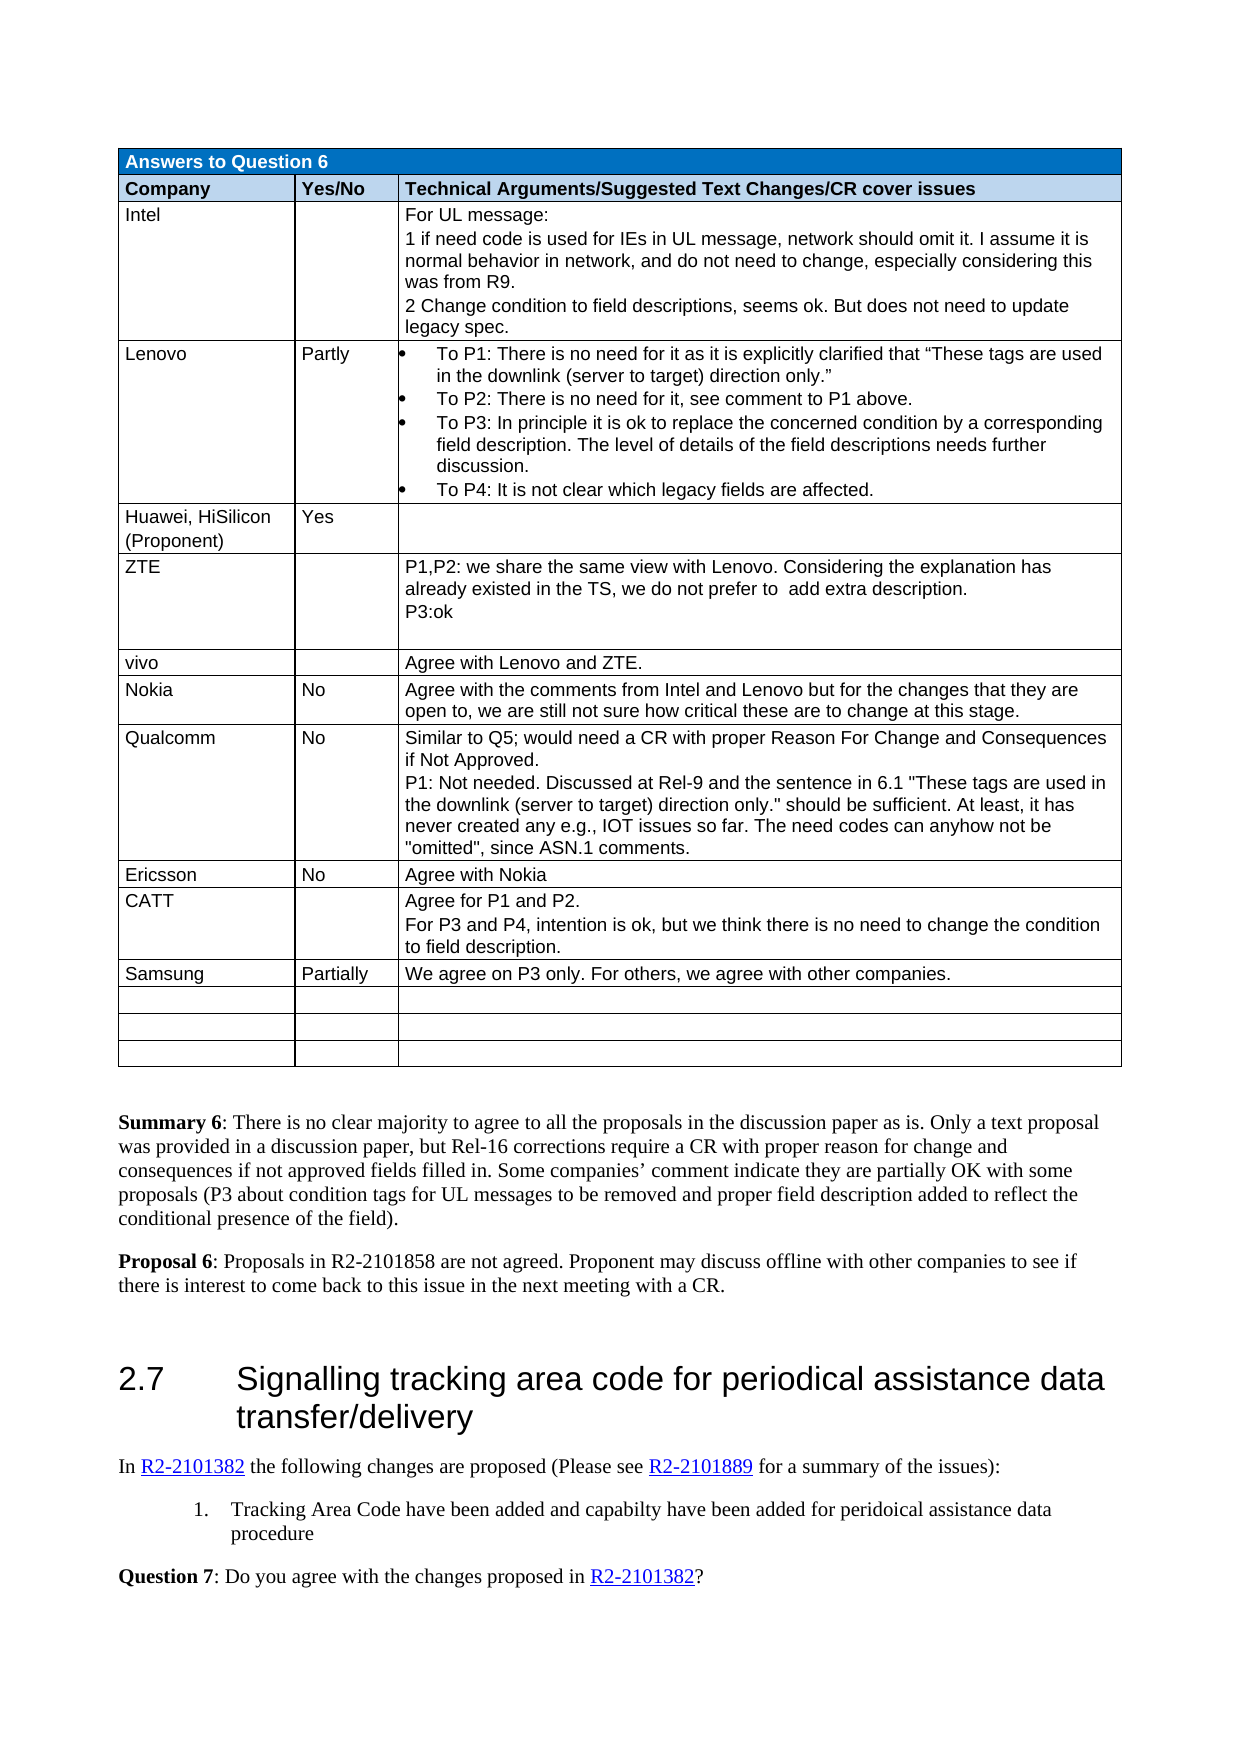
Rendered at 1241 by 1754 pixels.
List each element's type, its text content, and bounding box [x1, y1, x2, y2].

subtitle 2.7 Signalling tracking area code for periodical assistance data transfer/delivery [118, 1359, 1122, 1436]
table_cell Lenovo [119, 341, 294, 503]
table_cell Yes [296, 504, 398, 553]
table_cell [119, 1014, 294, 1039]
table_cell CATT [119, 888, 294, 959]
table_cell Agree with the comments from Intel and Lenovo but for the changes that they are open to, we are still not sure how critical these are to change at this stage. [399, 676, 1121, 724]
table_cell No [296, 725, 398, 860]
table_cell [399, 504, 1121, 553]
text Summary 6: There is no clear majority to agree to all the proposals in the discussion paper as is. Only a text proposal was provided in a discussion paper, but Rel-16 corrections require a CR with proper reason for change and consequences if not approved fields filled in. Some companies’ comment indicate they are partially OK with some proposals (P3 about condition tags for UL messages to be removed and proper field description added to reflect the conditional presence of the field). [118, 1110, 1122, 1230]
list Tracking Area Code have been added and capabilty have been added for peridoical assistance data procedure [193, 1497, 1122, 1545]
table_cell [296, 1014, 398, 1039]
table_cell Agree with Lenovo and ZTE. [399, 650, 1121, 675]
table_header Answers to Question 6 [119, 149, 1121, 174]
table_cell [296, 1041, 398, 1066]
table_cell ZTE [119, 554, 294, 649]
table_cell No [296, 676, 398, 724]
table_cell [119, 987, 294, 1013]
table_cell Samsung [119, 960, 294, 986]
table_cell No [296, 861, 398, 887]
table_cell Technical Arguments/Suggested Text Changes/CR cover issues [399, 175, 1121, 201]
table_cell Intel [119, 202, 294, 340]
table_cell Partially [296, 960, 398, 986]
table_cell [399, 1041, 1121, 1066]
table_cell [296, 202, 398, 340]
table_cell Company [119, 175, 294, 201]
table_cell [296, 888, 398, 959]
table_cell vivo [119, 650, 294, 675]
table_cell [296, 987, 398, 1013]
table_cell [399, 987, 1121, 1013]
table_cell Agree with Nokia [399, 861, 1121, 887]
table_cell We agree on P3 only. For others, we agree with other companies. [399, 960, 1121, 986]
table_cell Huawei, HiSilicon (Proponent) [119, 504, 294, 553]
table_cell Qualcomm [119, 725, 294, 860]
text Question 7: Do you agree with the changes proposed in R2-2101382? [118, 1564, 1122, 1588]
table_cell [119, 1041, 294, 1066]
table_cell Ericsson [119, 861, 294, 887]
table_cell [296, 554, 398, 649]
table_cell Partly [296, 341, 398, 503]
text In R2-2101382 the following changes are proposed (Please see R2-2101889 for a summary of the issues): [118, 1454, 1122, 1478]
table_cell [399, 1014, 1121, 1039]
table_cell Nokia [119, 676, 294, 724]
table_cell Similar to Q5; would need a CR with proper Reason For Change and Consequences if Not Approved. P1: Not needed. Discussed at Rel-9 and the sentence in 6.1 "These tags are used in the downlink (server to target) direction only." should be sufficient. At least, it has never created any e.g., IOT issues so far. The need codes can anyhow not be "omitted", since ASN.1 comments. [399, 725, 1121, 860]
table_cell [296, 650, 398, 675]
table_cell For UL message: 1 if need code is used for IEs in UL message, network should omit it. I assume it is normal behavior in network, and do not need to change, especially considering this was from R9. 2 Change condition to field descriptions, seems ok. But does not need to update legacy spec. [399, 202, 1121, 340]
table_cell Yes/No [296, 175, 398, 201]
text Proposal 6: Proposals in R2-2101858 are not agreed. Proponent may discuss offline with other companies to see if there is interest to come back to this issue in the next meeting with a CR. [118, 1249, 1122, 1297]
table_cell P1,P2: we share the same view with Lenovo. Considering the explanation has already existed in the TS, we do not prefer to add extra description. P3:ok [399, 554, 1121, 649]
table_cell Agree for P1 and P2. For P3 and P4, intention is ok, but we think there is no need to change the condition to field description. [399, 888, 1121, 959]
table_cell To P1: There is no need for it as it is explicitly clarified that “These tags are used in the downlink (server to target) direction only.” To P2: There is no need for it, see comment to P1 above. To P3: In principle it is ok to replace the concerned condition by a corresponding field description. The level of details of the field descriptions needs further discussion. To P4: It is not clear which legacy fields are affected. [399, 341, 1121, 503]
